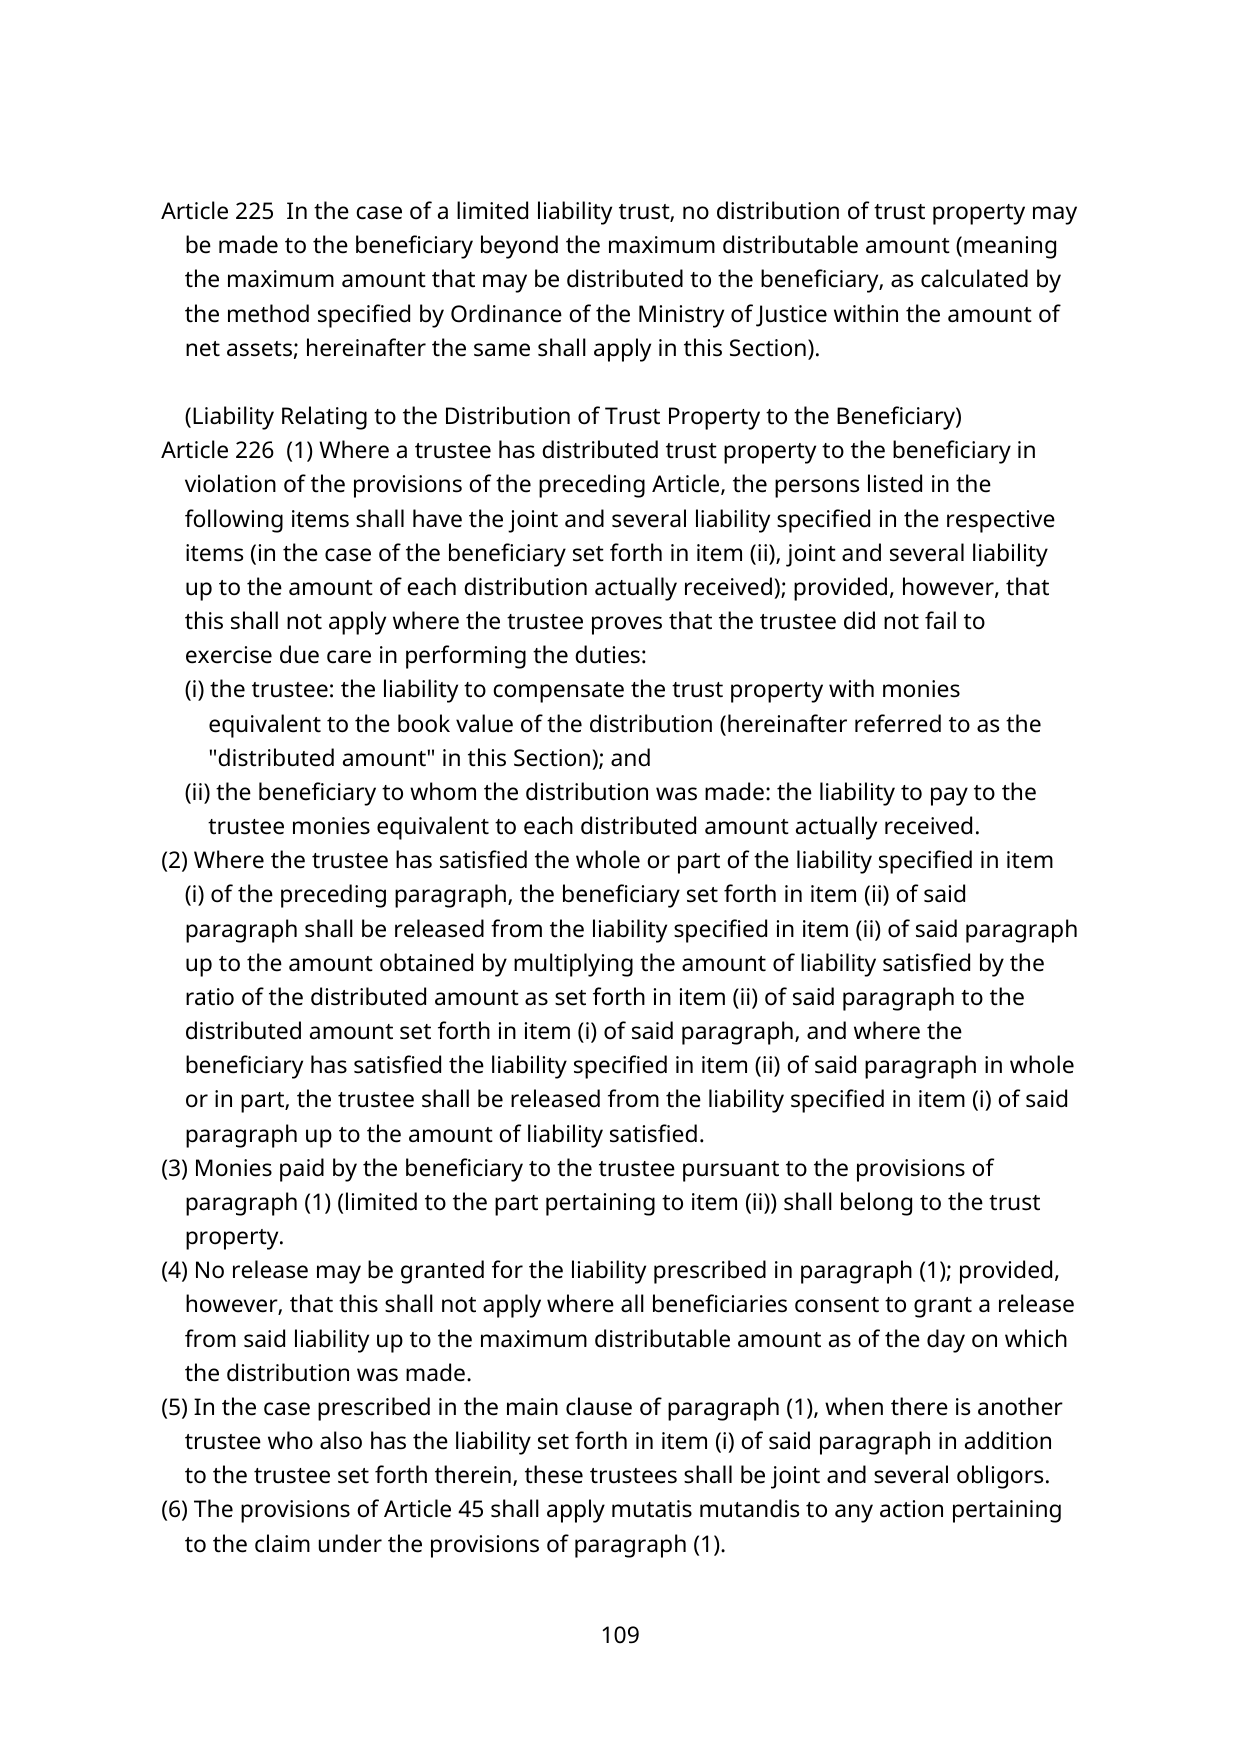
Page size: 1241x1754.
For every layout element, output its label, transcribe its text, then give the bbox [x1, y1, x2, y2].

text (4) No release may be granted for the liability prescribed in paragraph (1); provided, however, that this shall not apply where all beneficiaries consent to grant a release from said liability up to the maximum distributable amount as of the day on which the distribution was made. [161, 1253, 1079, 1389]
text (6) The provisions of Article 45 shall apply mutatis mutandis to any action pertaining to the claim under the provisions of paragraph (1). [161, 1492, 1079, 1560]
text Article 225 In the case of a limited liability trust, no distribution of trust property may be made to the beneficiary beyond the maximum distributable amount (meaning the maximum amount that may be distributed to the beneficiary, as calculated by the method specified by Ordinance of the Ministry of Justice within the amount of net assets; hereinafter the same shall apply in this Section). [161, 194, 1079, 364]
text Article 226 (1) Where a trustee has distributed trust property to the beneficiary in violation of the provisions of the preceding Article, the persons listed in the following items shall have the joint and several liability specified in the respective items (in the case of the beneficiary set forth in item (ii), joint and several liability up to the amount of each distribution actually received); provided, however, that this shall not apply where the trustee proves that the trustee did not fail to exercise due care in performing the duties: [161, 433, 1079, 672]
text (5) In the case prescribed in the main clause of paragraph (1), when there is another trustee who also has the liability set forth in item (i) of said paragraph in addition to the trustee set forth therein, these trustees shall be joint and several obligors. [161, 1389, 1079, 1492]
text (Liability Relating to the Distribution of Trust Property to the Beneficiary) [184, 399, 1079, 433]
text (i) the trustee: the liability to compensate the trust property with monies equivalent to the book value of the distribution (hereinafter referred to as the "distributed amount" in this Section); and [184, 672, 1079, 774]
text (3) Monies paid by the beneficiary to the trustee pursuant to the provisions of paragraph (1) (limited to the part pertaining to item (ii)) shall belong to the trust property. [161, 1150, 1079, 1253]
text (ii) the beneficiary to whom the distribution was made: the liability to pay to the trustee monies equivalent to each distributed amount actually received. [184, 774, 1079, 843]
text (2) Where the trustee has satisfied the whole or part of the liability specified in item (i) of the preceding paragraph, the beneficiary set forth in item (ii) of said paragraph shall be released from the liability specified in item (ii) of said paragraph up to the amount obtained by multiplying the amount of liability satisfied by the ratio of the distributed amount as set forth in item (ii) of said paragraph to the distributed amount set forth in item (i) of said paragraph, and where the beneficiary has satisfied the liability specified in item (ii) of said paragraph in whole or in part, the trustee shall be released from the liability specified in item (i) of said paragraph up to the amount of liability satisfied. [161, 843, 1079, 1150]
